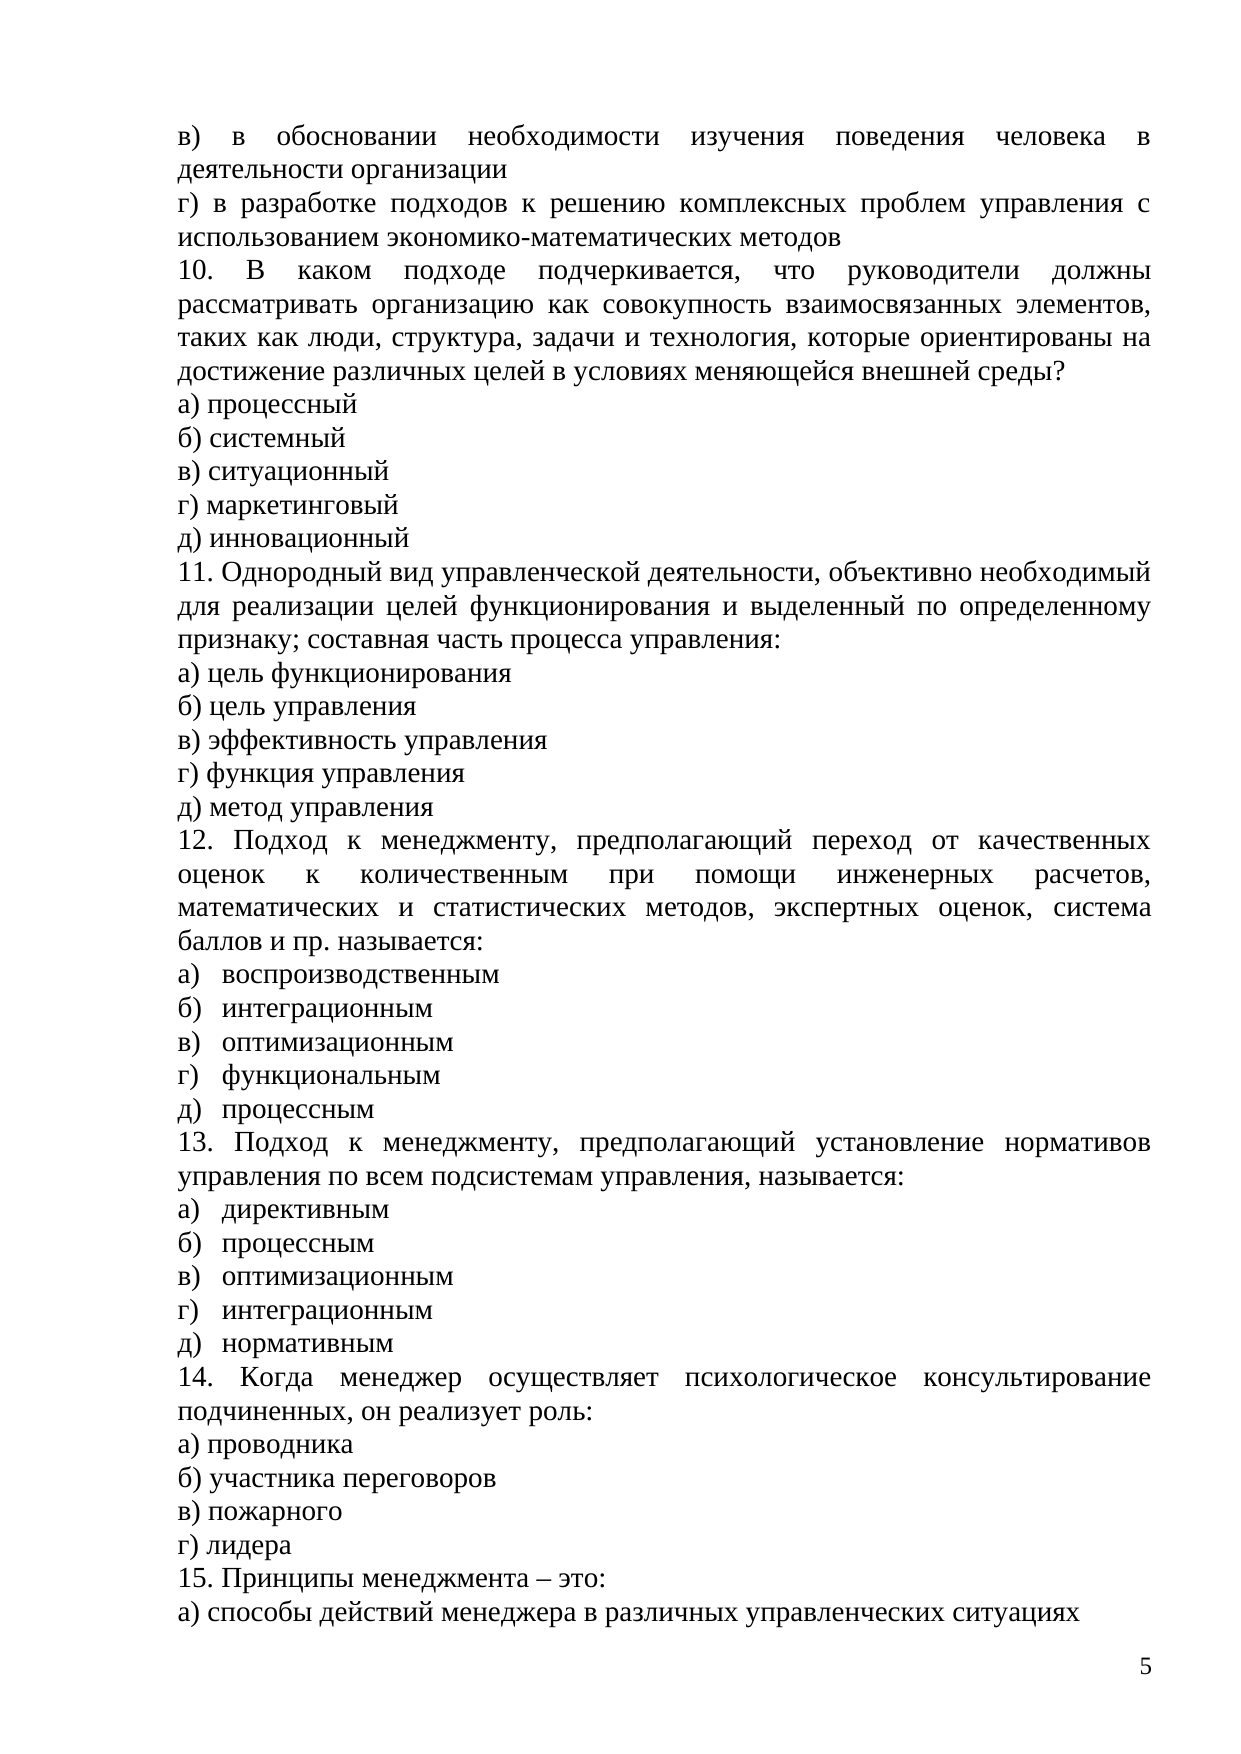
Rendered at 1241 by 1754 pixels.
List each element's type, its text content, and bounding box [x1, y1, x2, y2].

list директивным [177, 1191, 1152, 1225]
text а) проводника [177, 1426, 1152, 1460]
text а) способы действий менеджера в различных управленческих ситуациях [177, 1594, 1152, 1627]
text а) цель функционирования [177, 655, 1152, 688]
text а) процессный [177, 386, 1152, 420]
text в) пожарного [177, 1493, 1152, 1527]
list интеграционным [177, 990, 1152, 1024]
text д) инновационный [177, 521, 1152, 554]
text б) цель управления [177, 688, 1152, 722]
text б) участника переговоров [177, 1460, 1152, 1493]
list оптимизационным [177, 1258, 1152, 1292]
list процессным [177, 1091, 1152, 1124]
text в) ситуационный [177, 453, 1152, 487]
text 15. Принципы менеджмента – это: [177, 1560, 1152, 1594]
list оптимизационным [177, 1024, 1152, 1057]
text 11. Однородный вид управленческой деятельности, объективно необходимый для реализации целей функционирования и выделенный по определенному признаку; составная часть процесса управления: [177, 554, 1152, 655]
text 14. Когда менеджер осуществляет психологическое консультирование подчиненных, он реализует роль: [177, 1359, 1152, 1426]
text г) в разработке подходов к решению комплексных проблем управления с использованием экономико-математических методов [177, 185, 1152, 252]
list интеграционным [177, 1292, 1152, 1326]
text г) лидера [177, 1527, 1152, 1560]
text 12. Подход к менеджменту, предполагающий переход от качественных оценок к количественным при помощи инженерных расчетов, математических и статистических методов, экспертных оценок, система баллов и пр. называется: [177, 822, 1152, 957]
list воспроизводственным [177, 957, 1152, 990]
text в) эффективность управления [177, 722, 1152, 755]
list функциональным [177, 1057, 1152, 1091]
text 13. Подход к менеджменту, предполагающий установление нормативов управления по всем подсистемам управления, называется: [177, 1124, 1152, 1191]
text д) метод управления [177, 789, 1152, 822]
list нормативным [177, 1326, 1152, 1359]
text г) функция управления [177, 755, 1152, 789]
text б) системный [177, 420, 1152, 453]
text в) в обосновании необходимости изучения поведения человека в деятельности организации [177, 118, 1152, 185]
list процессным [177, 1225, 1152, 1258]
text 10. В каком подходе подчеркивается, что руководители должны рассматривать организацию как совокупность взаимосвязанных элементов, таких как люди, структура, задачи и технология, которые ориентированы на достижение различных целей в условиях меняющейся внешней среды? [177, 252, 1152, 386]
text г) маркетинговый [177, 487, 1152, 521]
